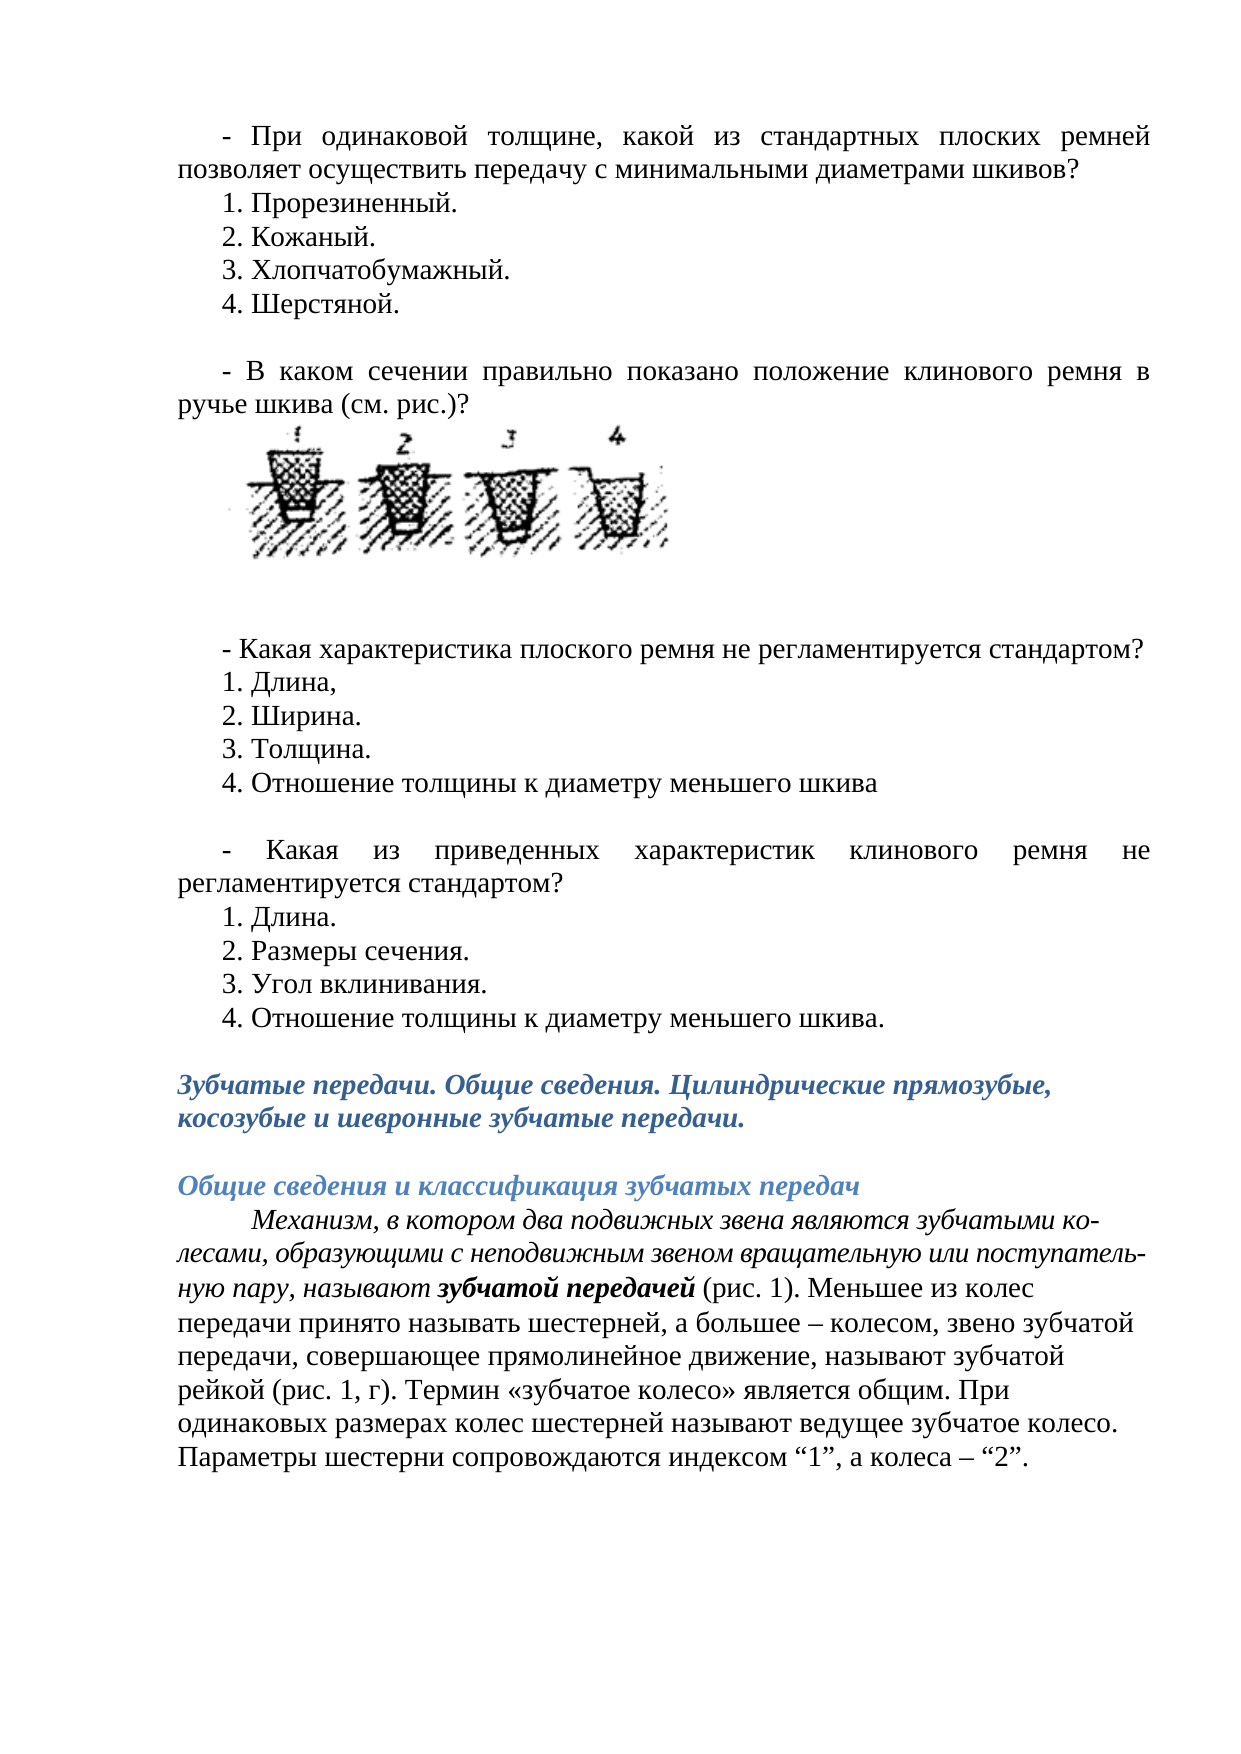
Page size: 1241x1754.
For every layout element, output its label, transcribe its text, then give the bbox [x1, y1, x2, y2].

text - Какая характеристика плоского ремня не регламентируется стандартом? [177, 631, 1152, 664]
text 3. Толщина. [177, 731, 1152, 765]
text 4. Отношение толщины к диаметру меньшего шкива. [177, 1000, 1152, 1033]
text Механизм, в котором два подвижных звена являются зубчатыми колесами, образующими с неподвижным звеном вращательную или поступательную пару, называют зубчатой передачей (рис. 1). Меньшее из колес передачи принято называть шестерней, а большее – колесом, звено зубчатой передачи, совершающее прямолинейное движение, называют зубчатой рейкой (рис. 1, г). Термин «зубчатое колесо» является общим. При одинаковых размерах колес шестерней называют ведущее зубчатое колесо. Параметры шестерни сопровождаются индексом “1”, а колеса – “2”. [177, 1202, 1152, 1472]
picture [221, 420, 719, 564]
text 1. Прорезиненный. [177, 185, 1152, 219]
subtitle Общие сведения и классификация зубчатых передач [177, 1168, 1152, 1202]
text 3. Угол вклинивания. [177, 966, 1152, 1000]
text 1. Длина, [177, 664, 1152, 698]
text 4. Отношение толщины к диаметру меньшего шкива [177, 765, 1152, 798]
text - При одинаковой толщине, какой из стандартных плоских ремней позволяет осуществить передачу с минимальными диаметрами шкивов? [177, 118, 1152, 185]
text - В каком сечении правильно показано положение клинового ремня в ручье шкива (см. рис.)? [177, 353, 1152, 420]
text 1. Длина. [177, 899, 1152, 933]
text - Какая из приведенных характеристик клинового ремня не регламентируется стандартом? [177, 832, 1152, 899]
subtitle Зубчатые передачи. Общие сведения. Цилиндрические прямозубые, косозубые и шевронные зубчатые передачи. [177, 1067, 1152, 1135]
text 2. Ширина. [177, 698, 1152, 731]
text 3. Хлопчатобумажный. [177, 252, 1152, 286]
text 2. Кожаный. [177, 219, 1152, 252]
text 2. Размеры сечения. [177, 933, 1152, 966]
text 4. Шерстяной. [177, 286, 1152, 319]
